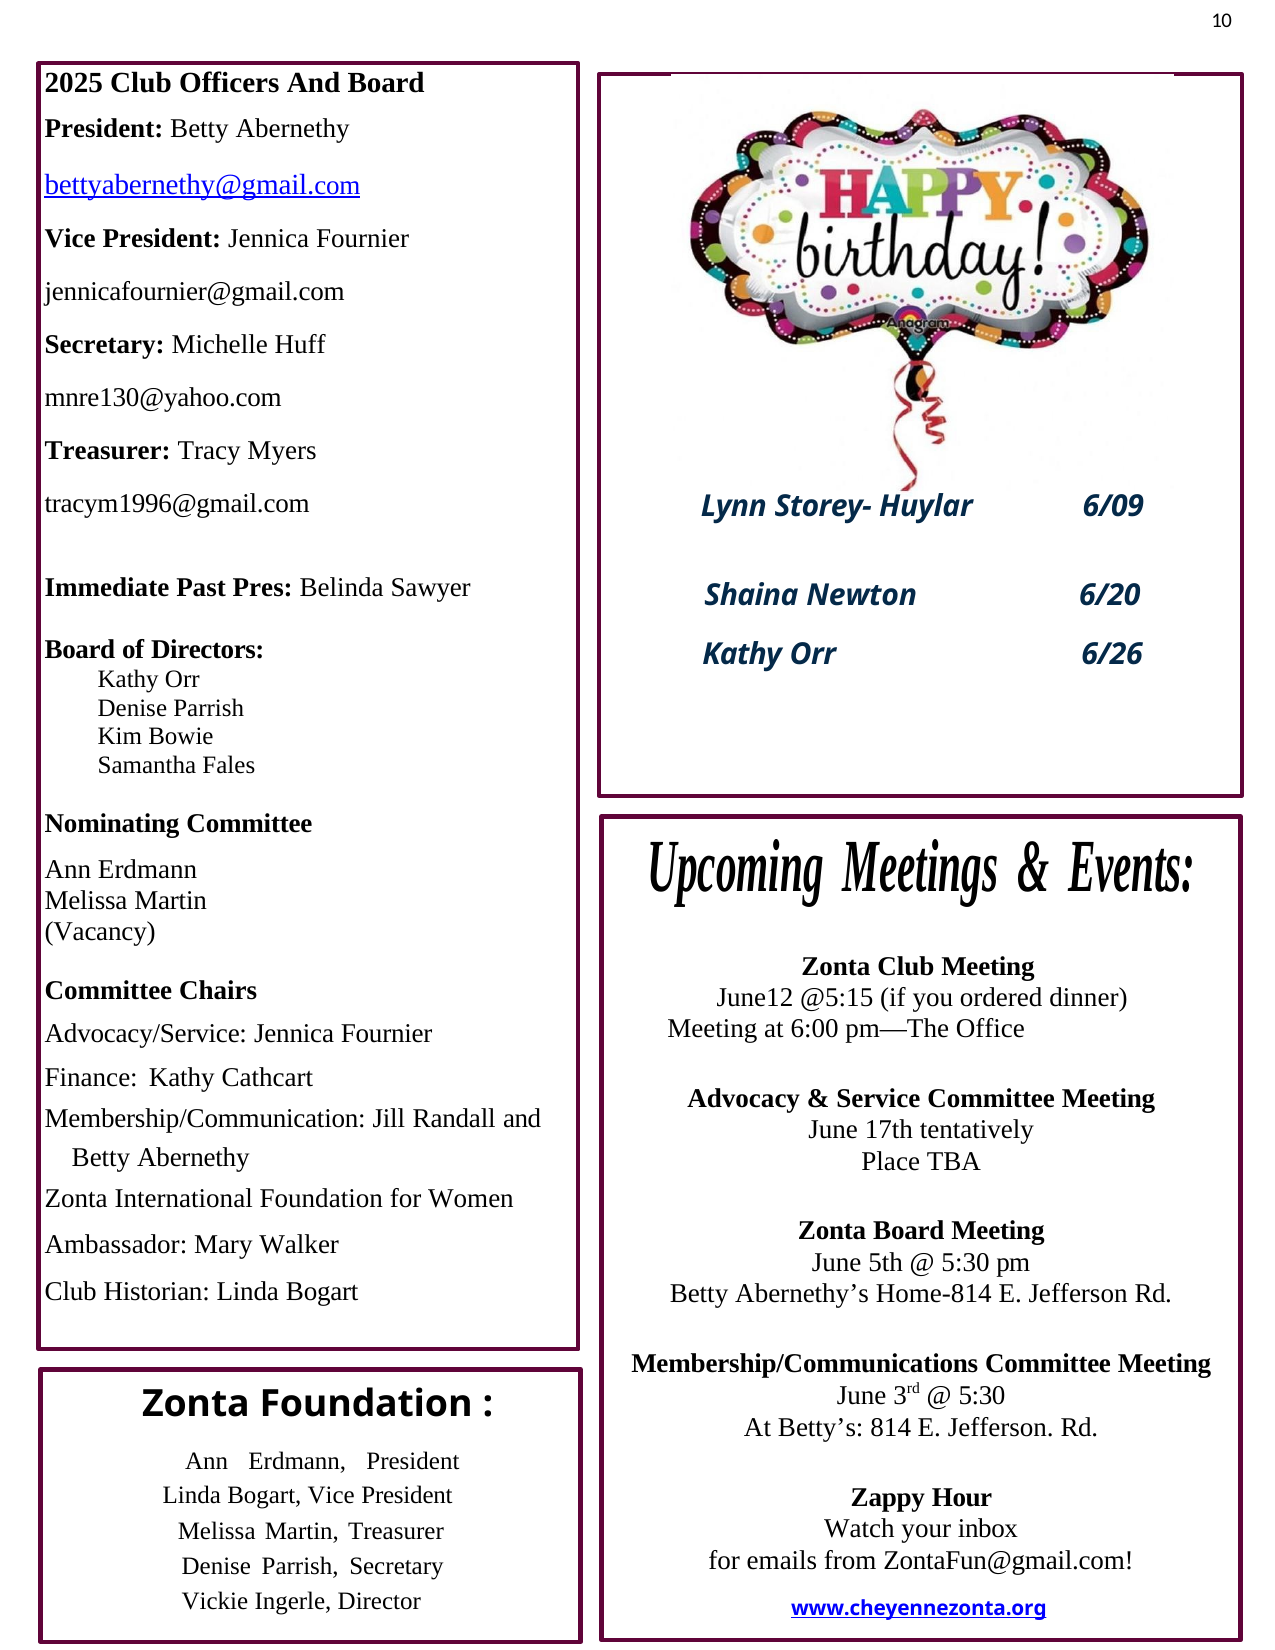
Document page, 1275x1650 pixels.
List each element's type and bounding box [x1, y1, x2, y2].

picture [671, 74, 1174, 497]
